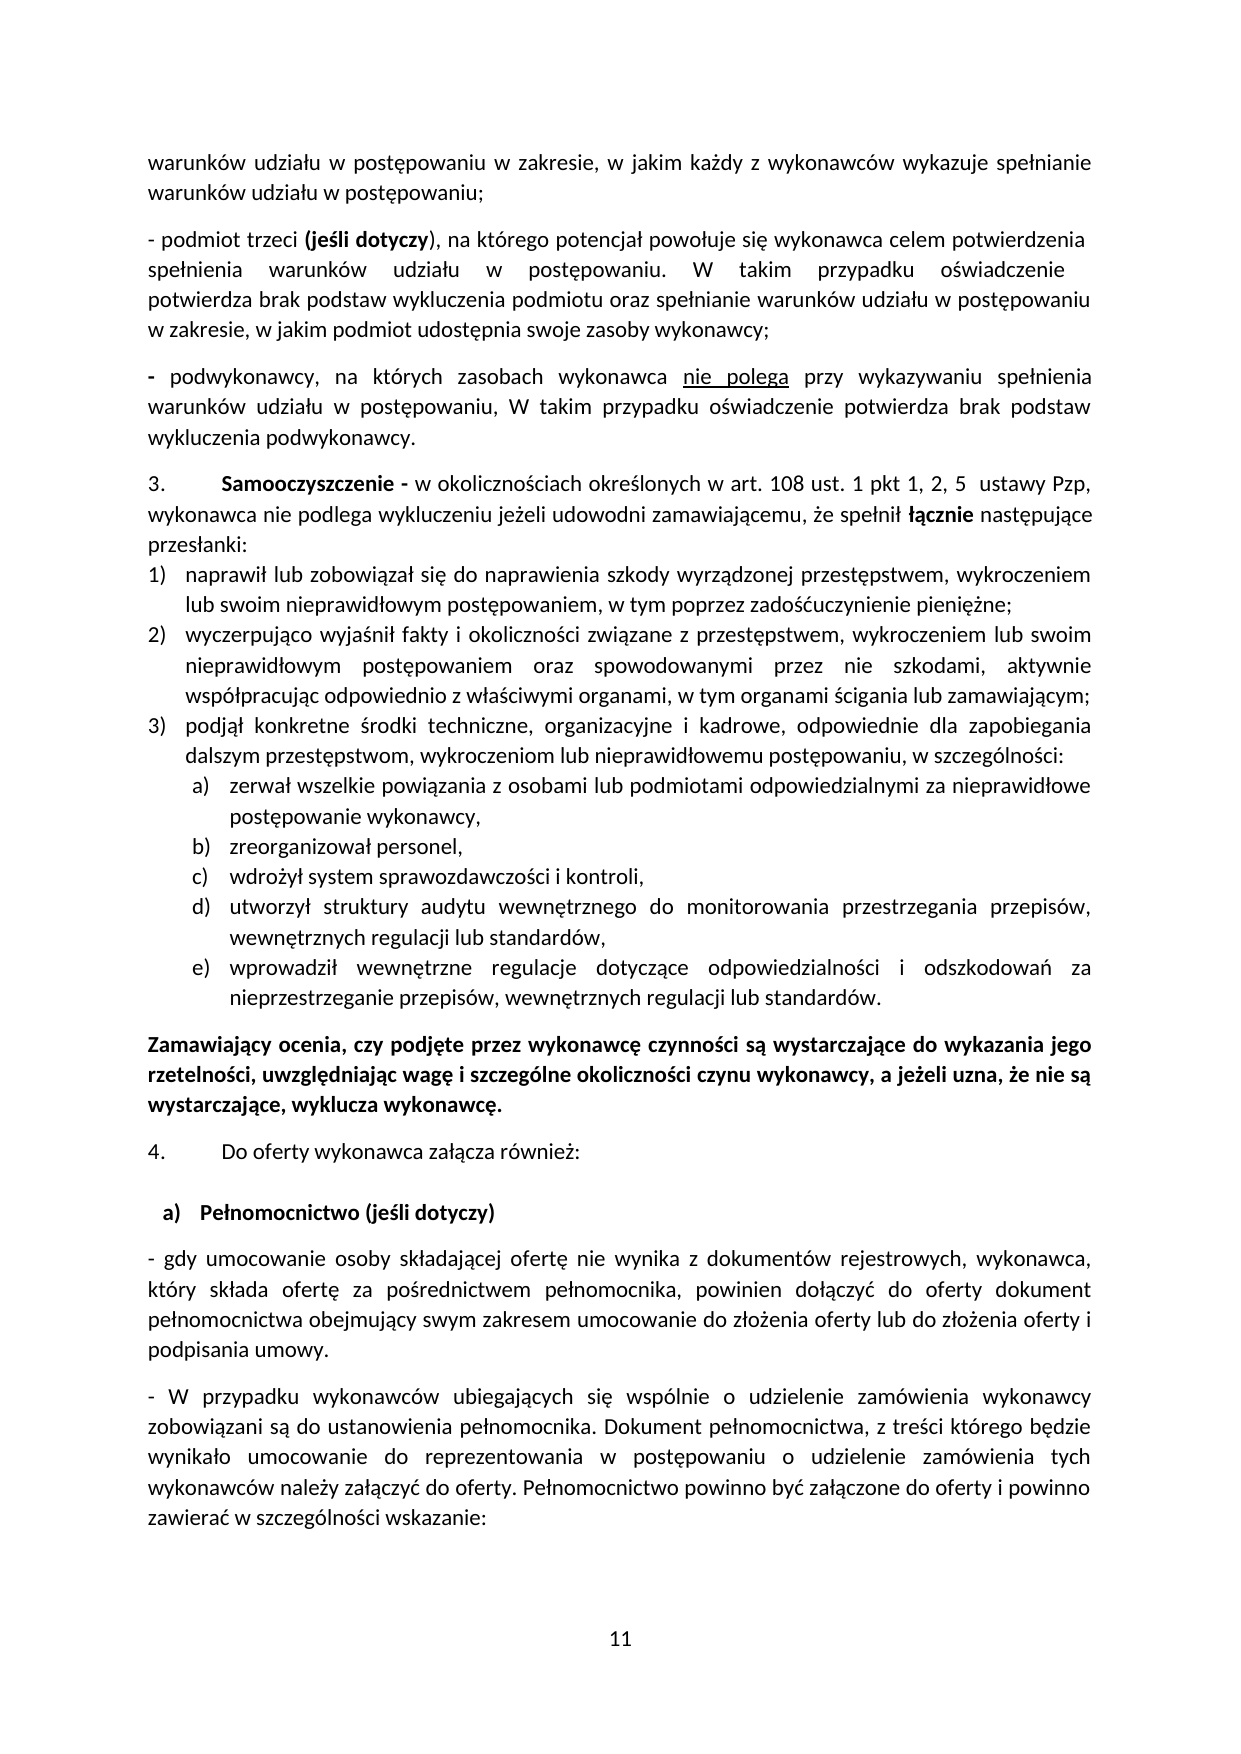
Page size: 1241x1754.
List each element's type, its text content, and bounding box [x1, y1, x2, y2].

list naprawił lub zobowiązał się do naprawienia szkody wyrządzonej przestępstwem, wykroczeniem lub swoim nieprawidłowym postępowaniem, w tym poprzez zadośćuczynienie pieniężne; [148, 560, 1093, 618]
list podjął konkretne środki techniczne, organizacyjne i kadrowe, odpowiednie dla zapobiegania dalszym przestępstwom, wykroczeniom lub nieprawidłowemu postępowaniu, w szczególności: [148, 711, 1093, 769]
text - gdy umocowanie osoby składającej ofertę nie wynika z dokumentów rejestrowych, wykonawca, który składa ofertę za pośrednictwem pełnomocnika, powinien dołączyć do oferty dokument pełnomocnictwa obejmujący swym zakresem umocowanie do złożenia oferty lub do złożenia oferty i podpisania umowy. [148, 1244, 1093, 1363]
list Do oferty wykonawca załącza również: [148, 1137, 1093, 1165]
text - podwykonawcy, na których zasobach wykonawca nie polega przy wykazywaniu spełnienia warunków udziału w postępowaniu, W takim przypadku oświadczenie potwierdza brak podstaw wykluczenia podwykonawcy. [148, 362, 1093, 451]
list wdrożył system sprawozdawczości i kontroli, [192, 862, 1093, 890]
list utworzył struktury audytu wewnętrznego do monitorowania przestrzegania przepisów, wewnętrznych regulacji lub standardów, [192, 892, 1093, 951]
list wprowadził wewnętrzne regulacje dotyczące odpowiedzialności i odszkodowań za nieprzestrzeganie przepisów, wewnętrznych regulacji lub standardów. [192, 953, 1093, 1011]
list zerwał wszelkie powiązania z osobami lub podmiotami odpowiedzialnymi za nieprawidłowe postępowanie wykonawcy, [192, 772, 1093, 830]
text Zamawiający ocenia, czy podjęte przez wykonawcę czynności są wystarczające do wykazania jego rzetelności, uwzględniając wagę i szczególne okoliczności czynu wykonawcy, a jeżeli uzna, że nie są wystarczające, wyklucza wykonawcę. [148, 1030, 1093, 1118]
list zreorganizował personel, [192, 832, 1093, 860]
list wyczerpująco wyjaśnił fakty i okoliczności związane z przestępstwem, wykroczeniem lub swoim nieprawidłowym postępowaniem oraz spowodowanymi przez nie szkodami, aktywnie współpracując odpowiednio z właściwymi organami, w tym organami ścigania lub zamawiającym; [148, 621, 1093, 709]
text - W przypadku wykonawców ubiegających się wspólnie o udzielenie zamówienia wykonawcy zobowiązani są do ustanowienia pełnomocnika. Dokument pełnomocnictwa, z treści którego będzie wynikało umocowanie do reprezentowania w postępowaniu o udzielenie zamówienia tych wykonawców należy załączyć do oferty. Pełnomocnictwo powinno być załączone do oferty i powinno zawierać w szczególności wskazanie: [148, 1382, 1093, 1531]
text - podmiot trzeci (jeśli dotyczy), na którego potencjał powołuje się wykonawca celem potwierdzenia spełnienia warunków udziału w postępowaniu. W takim przypadku oświadczenie potwierdza brak podstaw wykluczenia podmiotu oraz spełnianie warunków udziału w postępowaniu w zakresie, w jakim podmiot udostępnia swoje zasoby wykonawcy; [148, 225, 1093, 343]
list Samooczyszczenie - w okolicznościach określonych w art. 108 ust. 1 pkt 1, 2, 5 ustawy Pzp, wykonawca nie podlega wykluczeniu jeżeli udowodni zamawiającemu, że spełnił łącznie następujące przesłanki: [148, 469, 1093, 558]
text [148, 148, 1093, 206]
list Pełnomocnictwo (jeśli dotyczy) [162, 1198, 1093, 1226]
